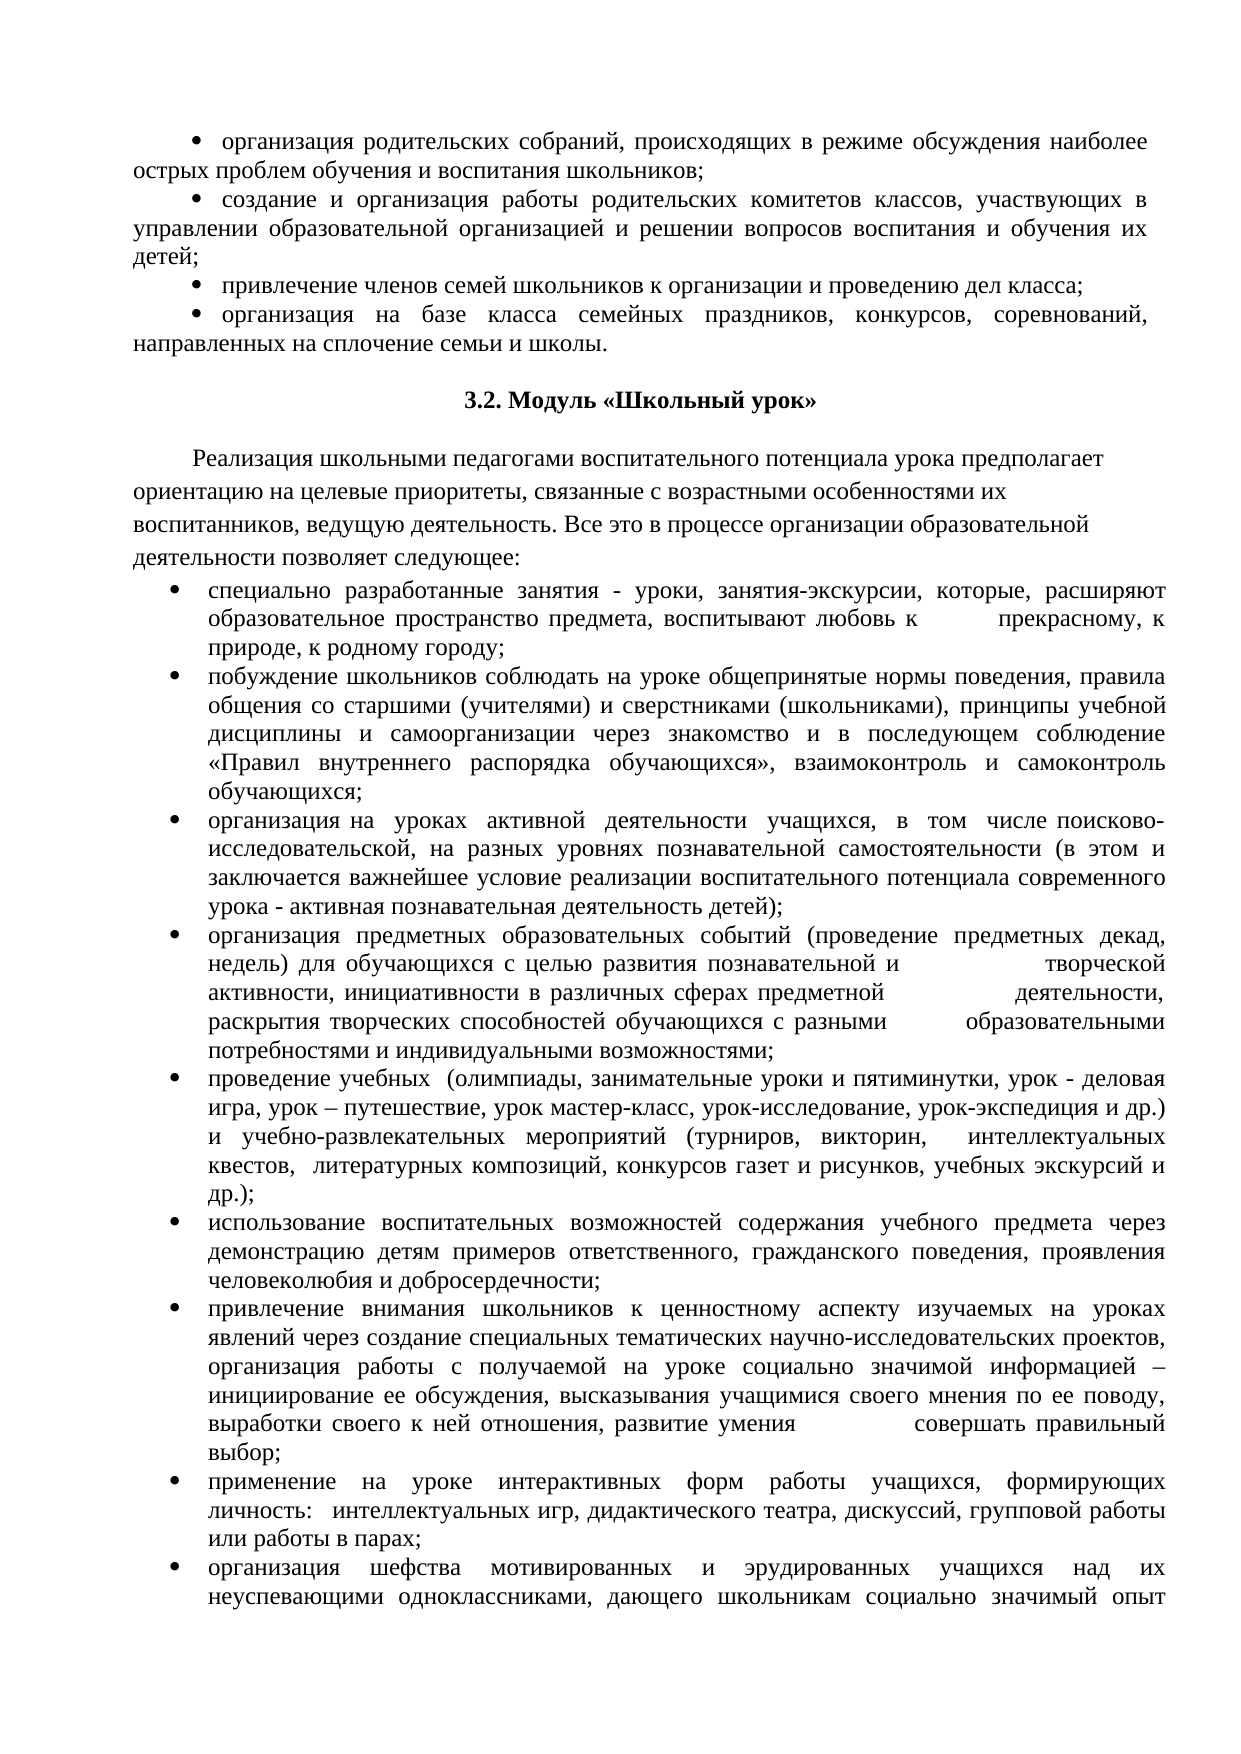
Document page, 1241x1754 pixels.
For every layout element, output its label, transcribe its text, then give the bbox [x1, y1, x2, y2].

list использование воспитательных возможностей содержания учебного предмета через демонстрацию детям примеров ответственного, гражданского поведения, проявления человеколюбия и добросердечности; [170, 1207, 1167, 1293]
list побуждение школьников соблюдать на уроке общепринятые нормы поведения, правила общения со старшими (учителями) и сверстниками (школьниками), принципы учебной дисциплины и самоорганизации через знакомство и в последующем соблюдение «Правил внутреннего распорядка обучающихся», взаимоконтроль и самоконтроль обучающихся; [170, 661, 1167, 805]
list привлечение членов семей школьников к организации и проведению дел класса; [133, 270, 1148, 299]
list специально разработанные занятия - уроки, занятия-экскурсии, которые, расширяют образовательное пространство предмета, воспитывают любовь к прекрасному, к природе, к родному городу; [170, 575, 1167, 661]
list организация на уроках активной деятельности учащихся, в том числе поисково-исследовательской, на разных уровнях познавательной самостоятельности (в этом и заключается важнейшее условие реализации воспитательного потенциала современного урока - активная познавательная деятельность детей); [170, 805, 1167, 920]
list привлечение внимания школьников к ценностному аспекту изучаемых на уроках явлений через создание специальных тематических научно-исследовательских проектов, организация работы с получаемой на уроке социально значимой информацией – инициирование ее обсуждения, высказывания учащимися своего мнения по ее поводу, выработки своего к ней отношения, развитие умения совершать правильный выбор; [170, 1293, 1167, 1466]
list организация родительских собраний, происходящих в режиме обсуждения наиболее острых проблем обучения и воспитания школьников; [133, 126, 1148, 184]
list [170, 1552, 1167, 1610]
text Реализация школьными педагогами воспитательного потенциала урока предполагает ориентацию на целевые приоритеты, связанные с возрастными особенностями их воспитанников, ведущую деятельность. Все это в процессе организации образовательной деятельности позволяет следующее: [133, 443, 1167, 571]
list применение на уроке интерактивных форм работы учащихся, формирующих личность:интеллектуальных игр, дидактического театра, дискуссий, групповой работы или работы в парах; [170, 1466, 1167, 1552]
list создание и организация работы родительских комитетов классов, участвующих в управлении образовательной организацией и решении вопросов воспитания и обучения их детей; [133, 184, 1148, 270]
list организация предметных образовательных событий (проведение предметных декад, недель) для обучающихся с целью развития познавательной и творческой активности, инициативности в различных сферах предметной деятельности, раскрытия творческих способностей обучающихся с разными образовательными потребностями и индивидуальными возможностями; [170, 920, 1167, 1063]
list проведение учебных (олимпиады, занимательные уроки и пятиминутки, урок - деловая игра, урок – путешествие, урок мастер-класс, урок-исследование, урок-экспедиция и др.) и учебно-развлекательных мероприятий (турниров, викторин, интеллектуальных квестов, литературных композиций, конкурсов газет и рисунков, учебных экскурсий и др.); [170, 1063, 1167, 1207]
text 3.2. Модуль «Школьный урок» [133, 385, 1148, 414]
list организация на базе класса семейных праздников, конкурсов, соревнований, направленных на сплочение семьи и школы. [133, 299, 1148, 356]
